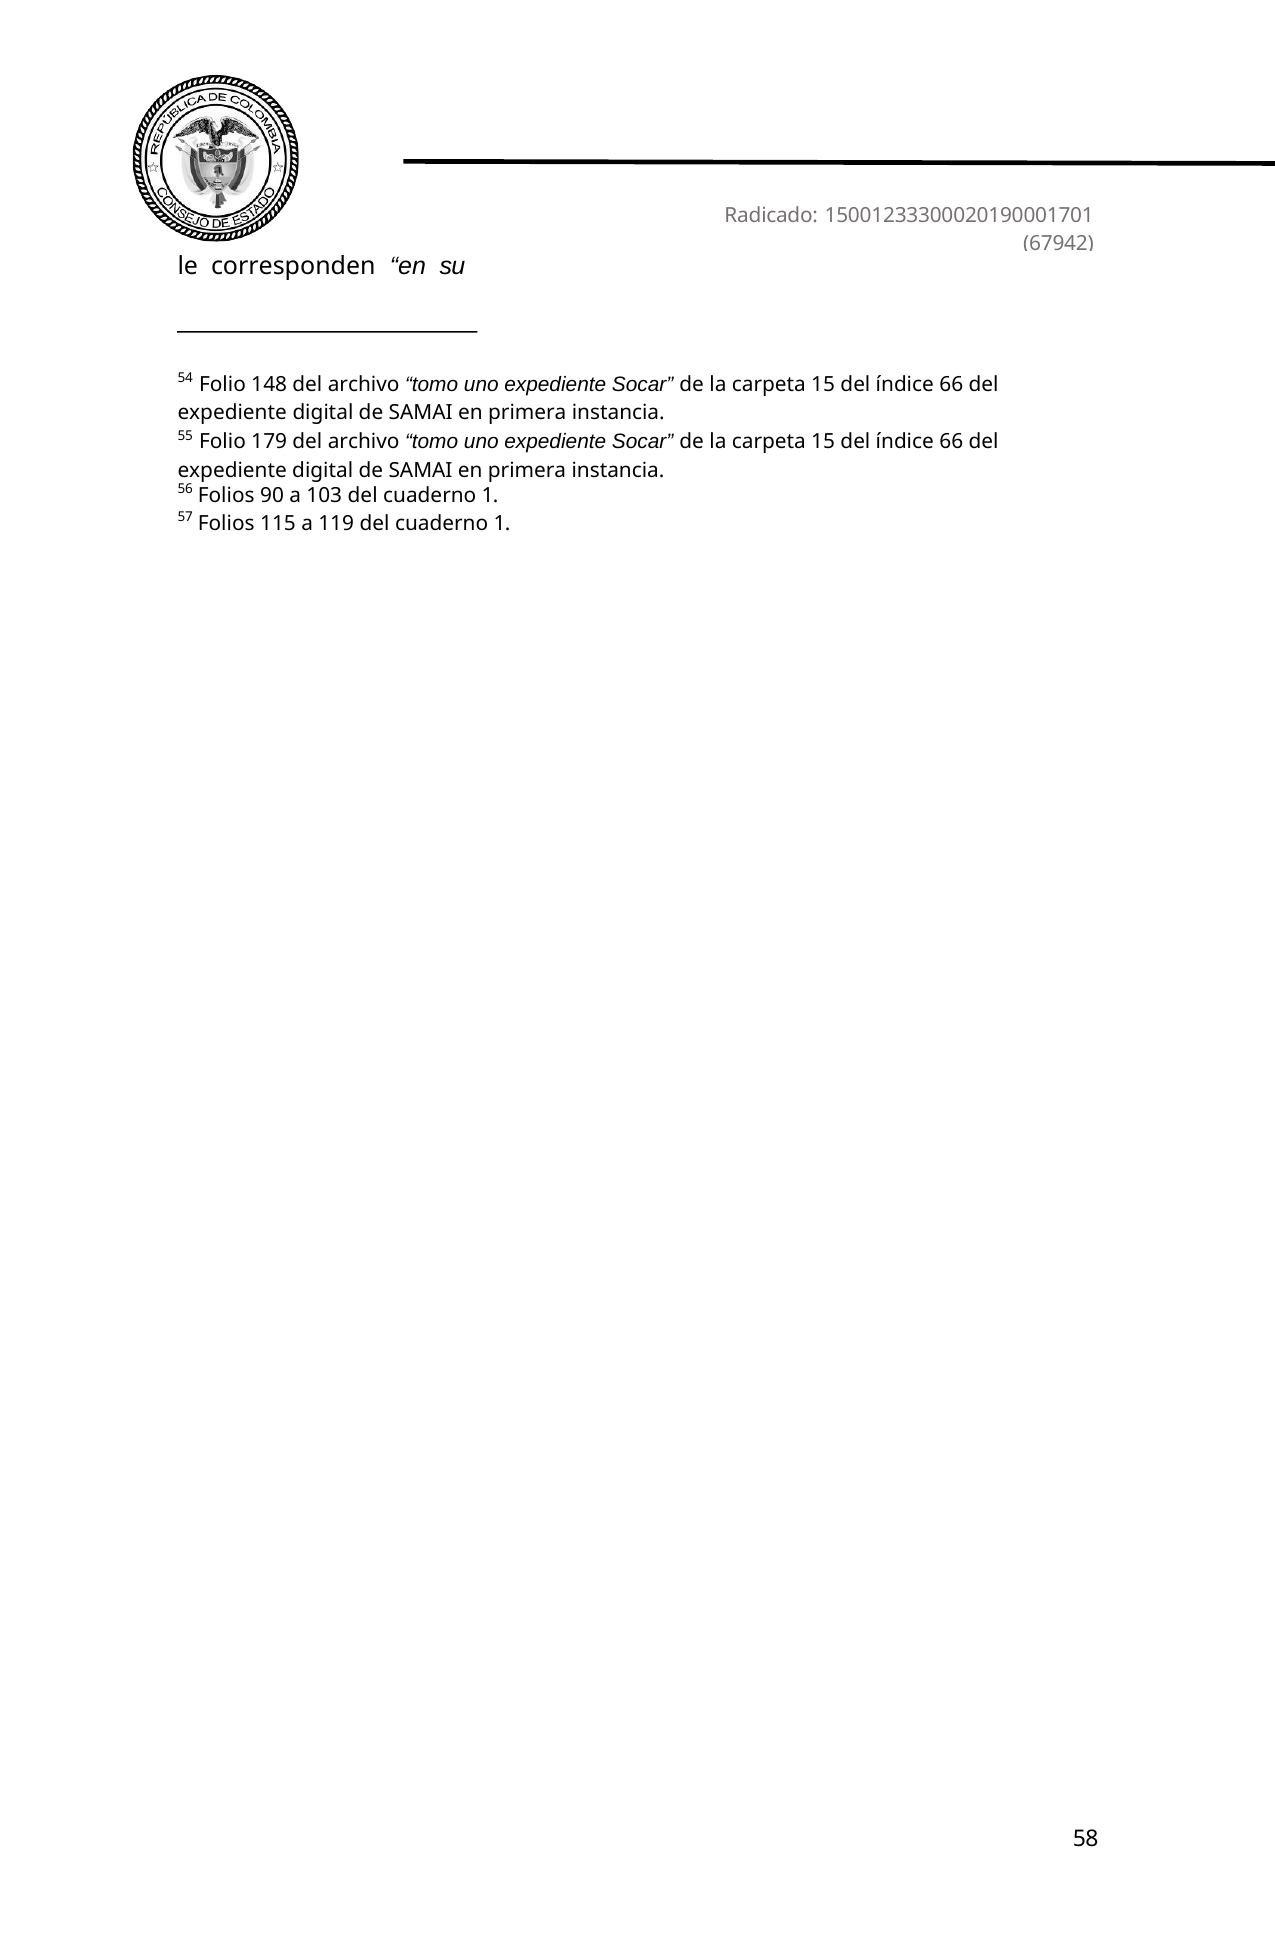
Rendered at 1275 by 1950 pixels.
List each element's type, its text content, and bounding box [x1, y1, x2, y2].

text 57 Folios 115 a 119 del cuaderno 1. [177, 507, 1113, 536]
text 54 Folio 148 del archivo “tomo uno expediente Socar” de la carpeta 15 del índice 66 del expediente digital de SAMAI en primera instancia. [177, 368, 1113, 426]
text 55 Folio 179 del archivo “tomo uno expediente Socar” de la carpeta 15 del índice 66 del expediente digital de SAMAI en primera instancia. [177, 426, 1113, 483]
picture [132, 74, 299, 242]
text 56 Folios 90 a 103 del cuaderno 1. [177, 483, 1113, 507]
